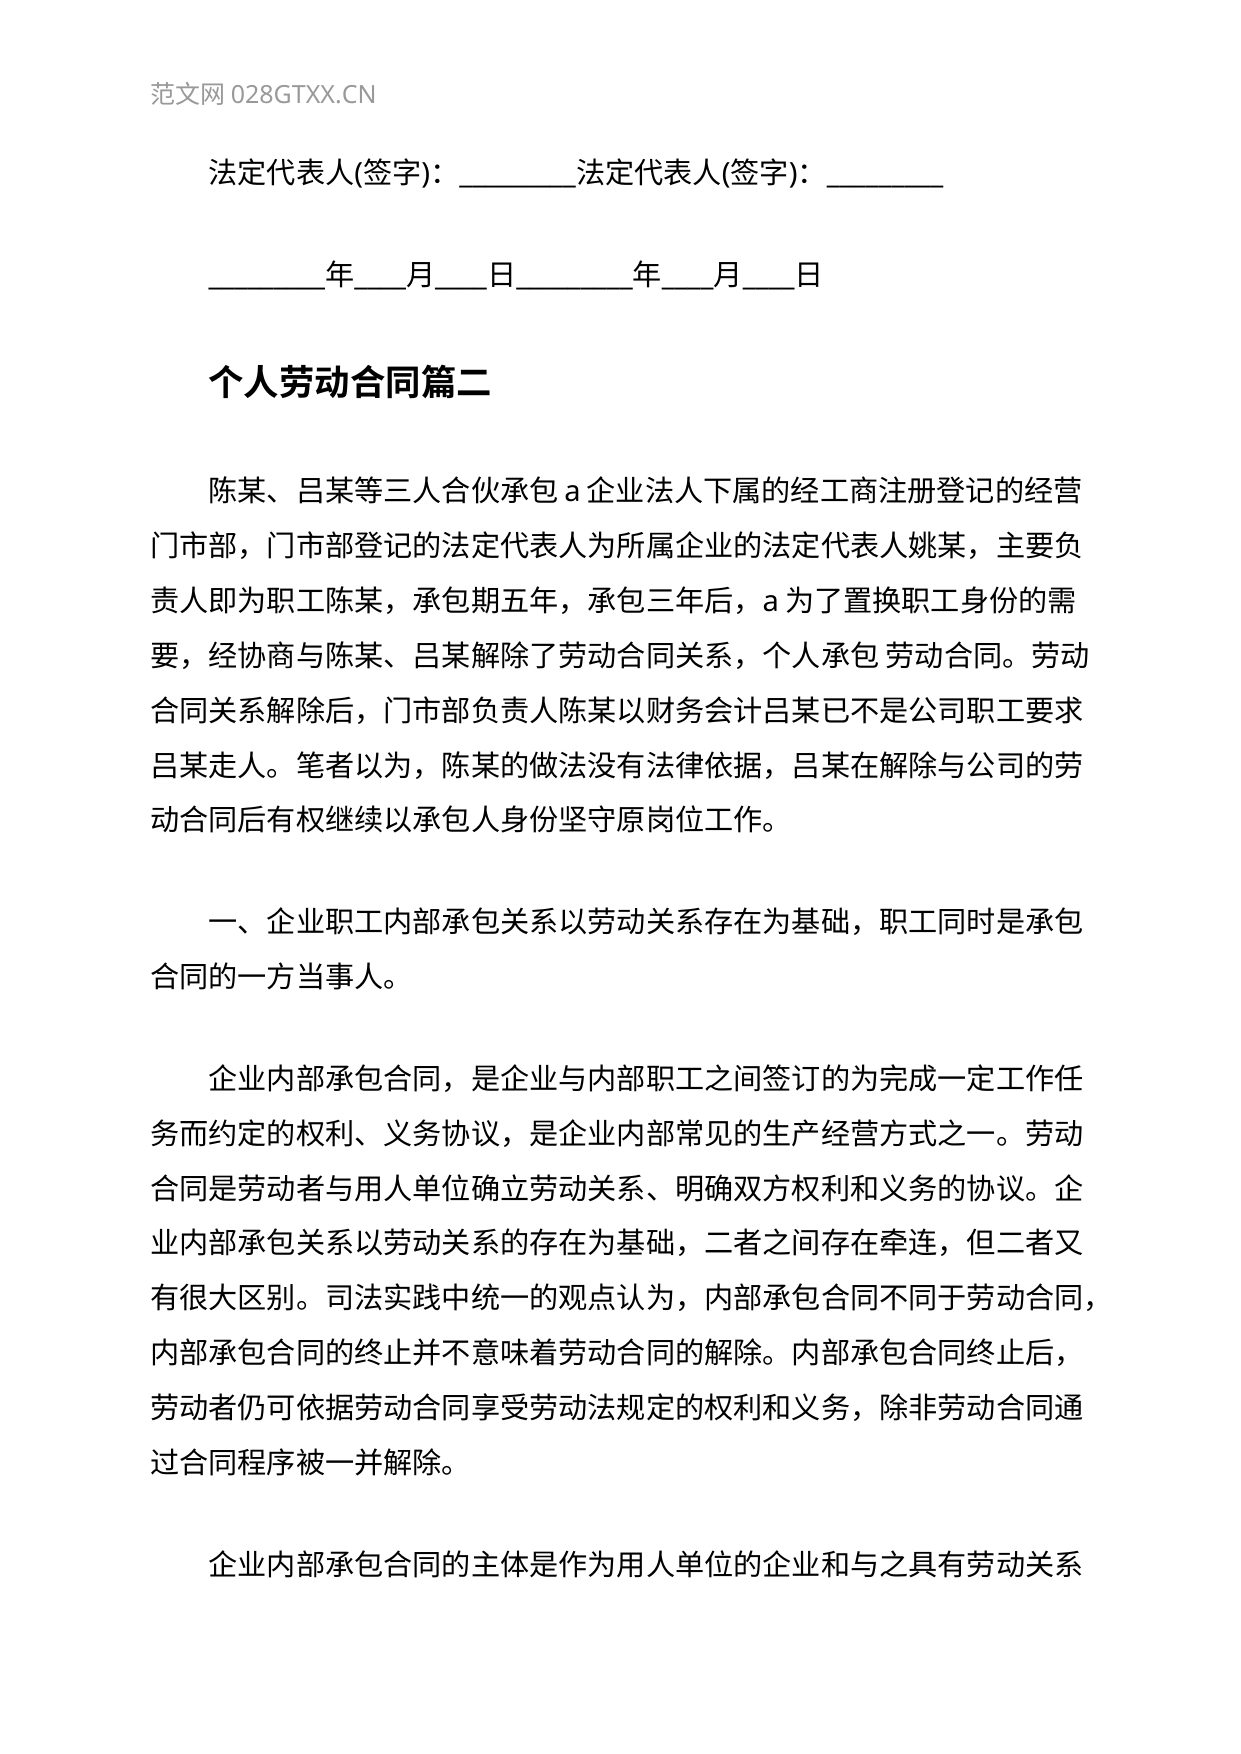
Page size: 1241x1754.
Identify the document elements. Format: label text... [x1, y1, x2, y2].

text 陈某、吕某等三人合伙承包a企业法人下属的经工商注册登记的经营门市部，门市部登记的法定代表人为所属企业的法定代表人姚某，主要负责人即为职工陈某，承包期五年，承包三年后，a为了置换职工身份的需要，经协商与陈某、吕某解除了劳动合同关系，个人承包 劳动合同。劳动合同关系解除后，门市部负责人陈某以财务会计吕某已不是公司职工要求吕某走人。笔者以为，陈某的做法没有法律依据，吕某在解除与公司的劳动合同后有权继续以承包人身份坚守原岗位工作。 [150, 467, 1090, 839]
text 企业内部承包合同，是企业与内部职工之间签订的为完成一定工作任务而约定的权利、义务协议，是企业内部常见的生产经营方式之一。劳动合同是劳动者与用人单位确立劳动关系、明确双方权利和义务的协议。企业内部承包关系以劳动关系的存在为基础，二者之间存在牵连，但二者又有很大区别。司法实践中统一的观点认为，内部承包合同不同于劳动合同，内部承包合同的终止并不意味着劳动合同的解除。内部承包合同终止后，劳动者仍可依据劳动合同享受劳动法规定的权利和义务，除非劳动合同通过合同程序被一并解除。 [150, 1055, 1090, 1482]
text 个人劳动合同篇二 [150, 354, 1090, 405]
text _________年____月____日_________年____月____日 [150, 252, 1090, 294]
text 法定代表人(签字)：_________法定代表人(签字)：_________ [150, 150, 1090, 192]
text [150, 1541, 1090, 1584]
text 一、企业职工内部承包关系以劳动关系存在为基础，职工同时是承包合同的一方当事人。 [150, 899, 1090, 996]
